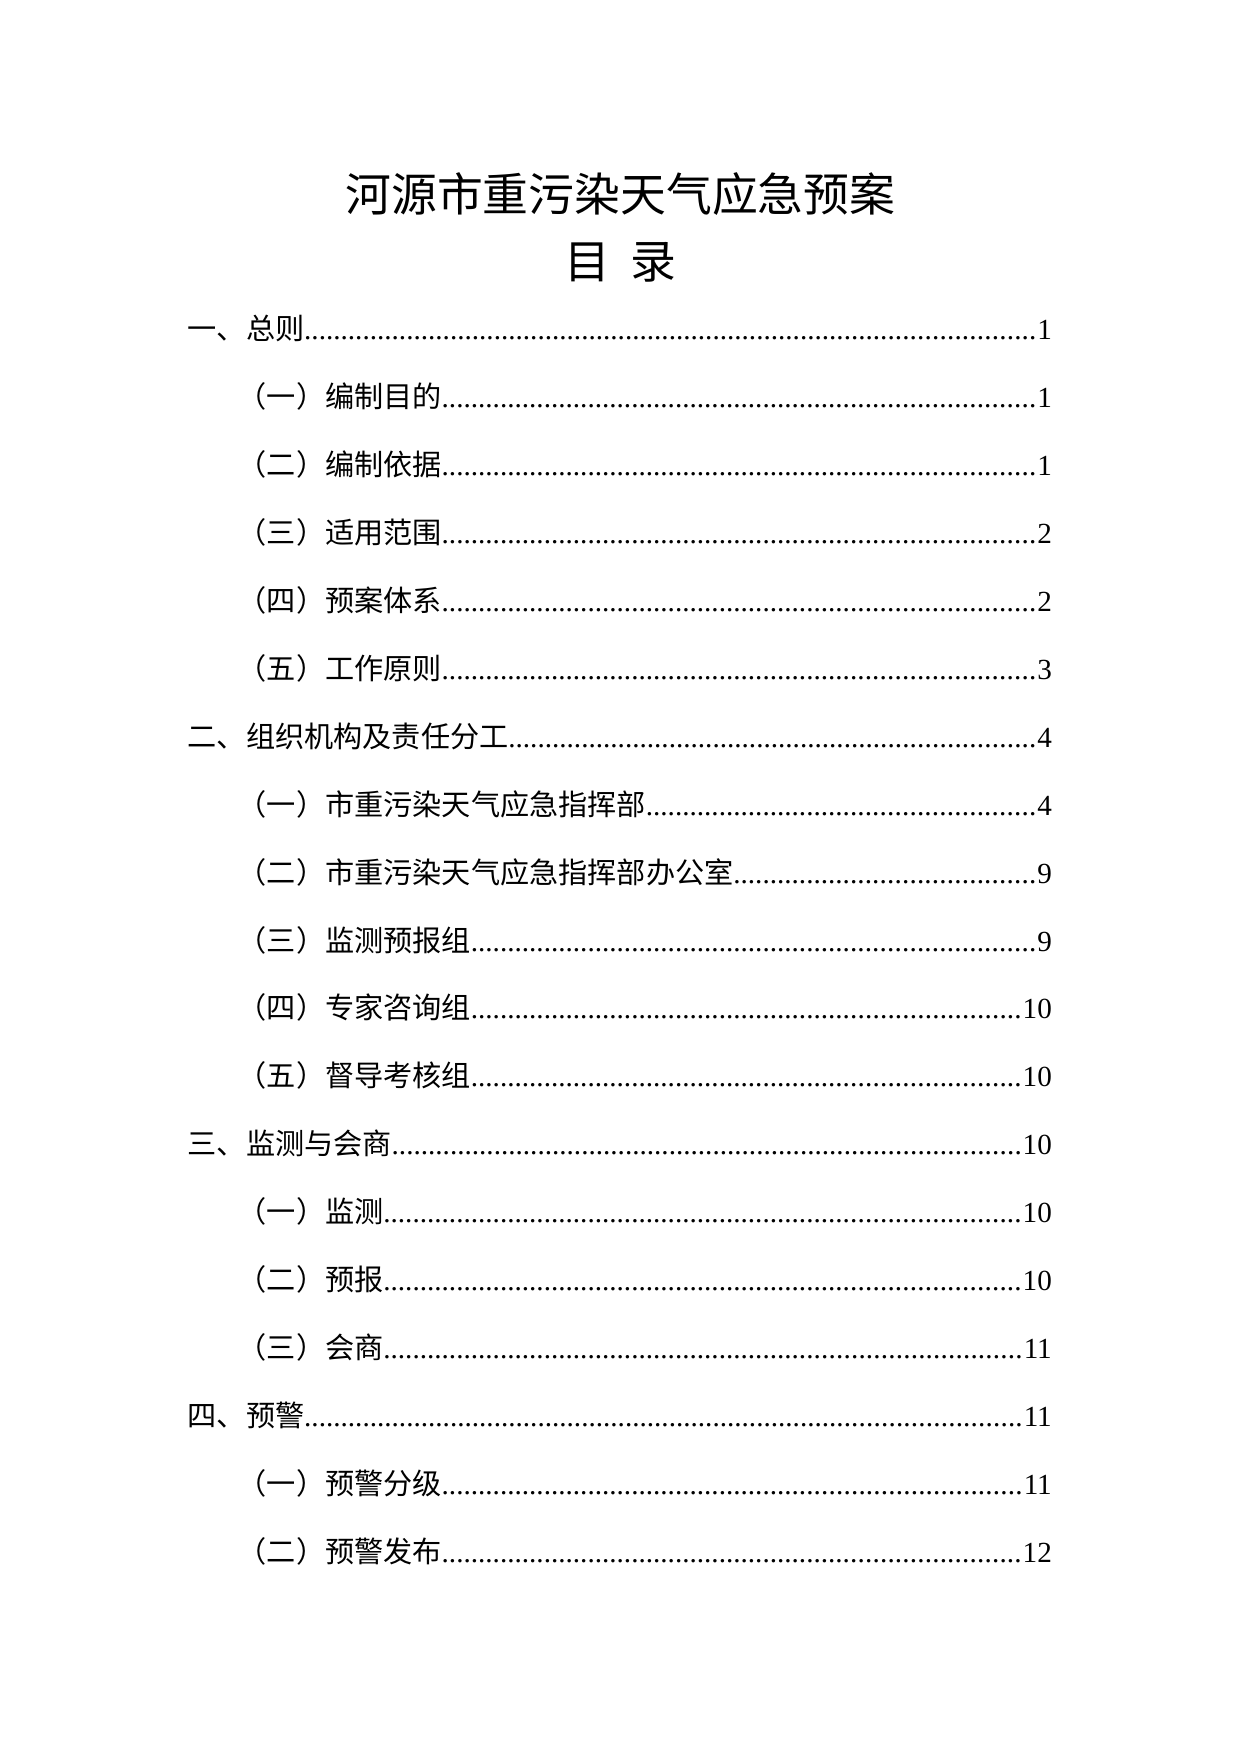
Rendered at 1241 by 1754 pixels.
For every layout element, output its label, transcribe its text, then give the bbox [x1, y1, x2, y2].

text 二、组织机构及责任分工 4 [187, 701, 1053, 768]
text （四）专家咨询组 10 [237, 972, 1053, 1040]
text （三）监测预报组 9 [237, 904, 1053, 972]
text （四）预案体系 2 [237, 565, 1053, 633]
text 四、预警 11 [187, 1380, 1053, 1448]
text （二）编制依据 1 [237, 429, 1053, 497]
text （五）督导考核组 10 [237, 1040, 1053, 1108]
text （一）预警分级 11 [237, 1448, 1053, 1516]
text 一、总则 1 [187, 293, 1053, 361]
text （二）预警发布 12 [237, 1516, 1053, 1583]
text （二）市重污染天气应急指挥部办公室 9 [237, 836, 1053, 904]
text 三、监测与会商 10 [187, 1108, 1053, 1176]
text （一）编制目的 1 [237, 361, 1053, 429]
text （一）市重污染天气应急指挥部 4 [237, 768, 1053, 836]
text （五）工作原则 3 [237, 633, 1053, 701]
text （三）适用范围 2 [237, 497, 1053, 565]
text （三）会商 11 [237, 1312, 1053, 1380]
text 河源市重污染天气应急预案 [187, 157, 1053, 225]
text 目 录 [187, 225, 1053, 293]
text （二）预报 10 [237, 1244, 1053, 1312]
text （一）监测 10 [237, 1176, 1053, 1244]
